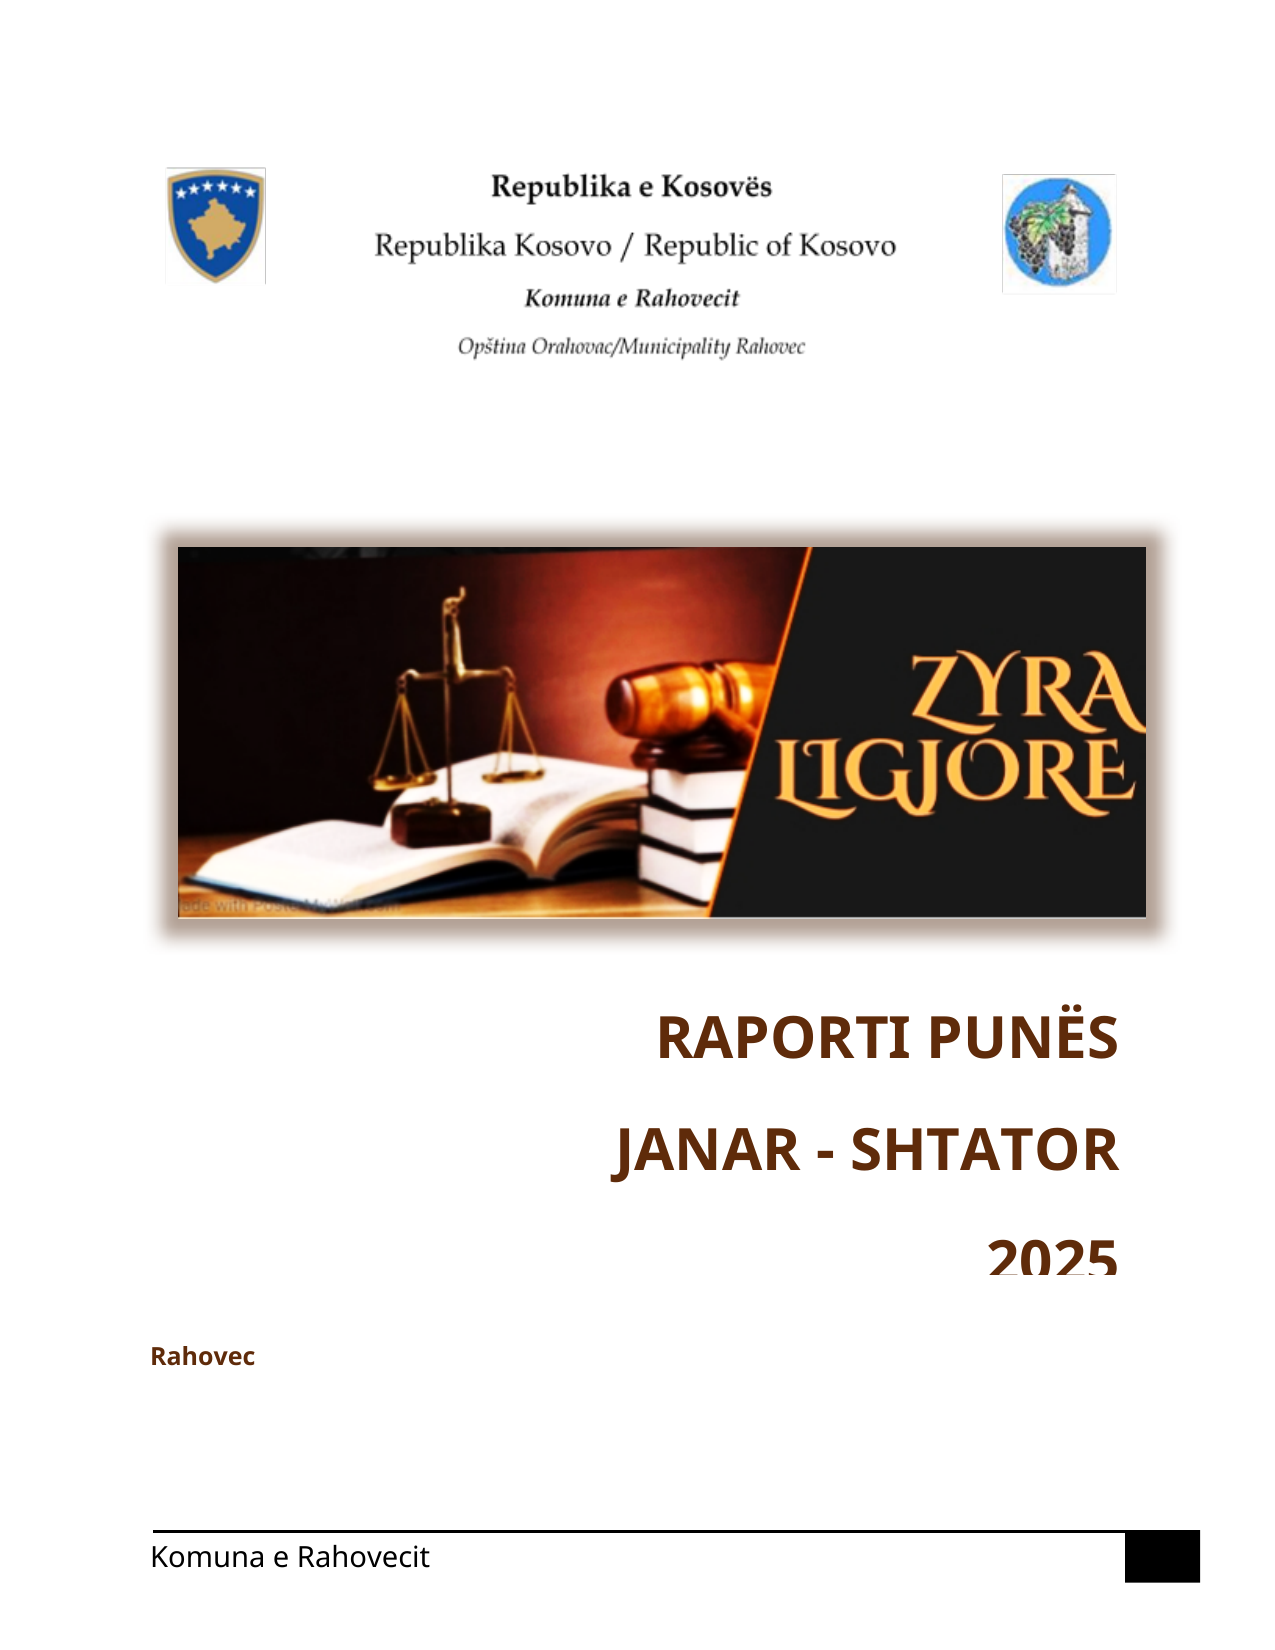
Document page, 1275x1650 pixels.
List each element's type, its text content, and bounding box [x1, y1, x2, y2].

picture [178, 547, 1146, 919]
text Rahovec [150, 1300, 1125, 1373]
picture [150, 160, 1133, 379]
